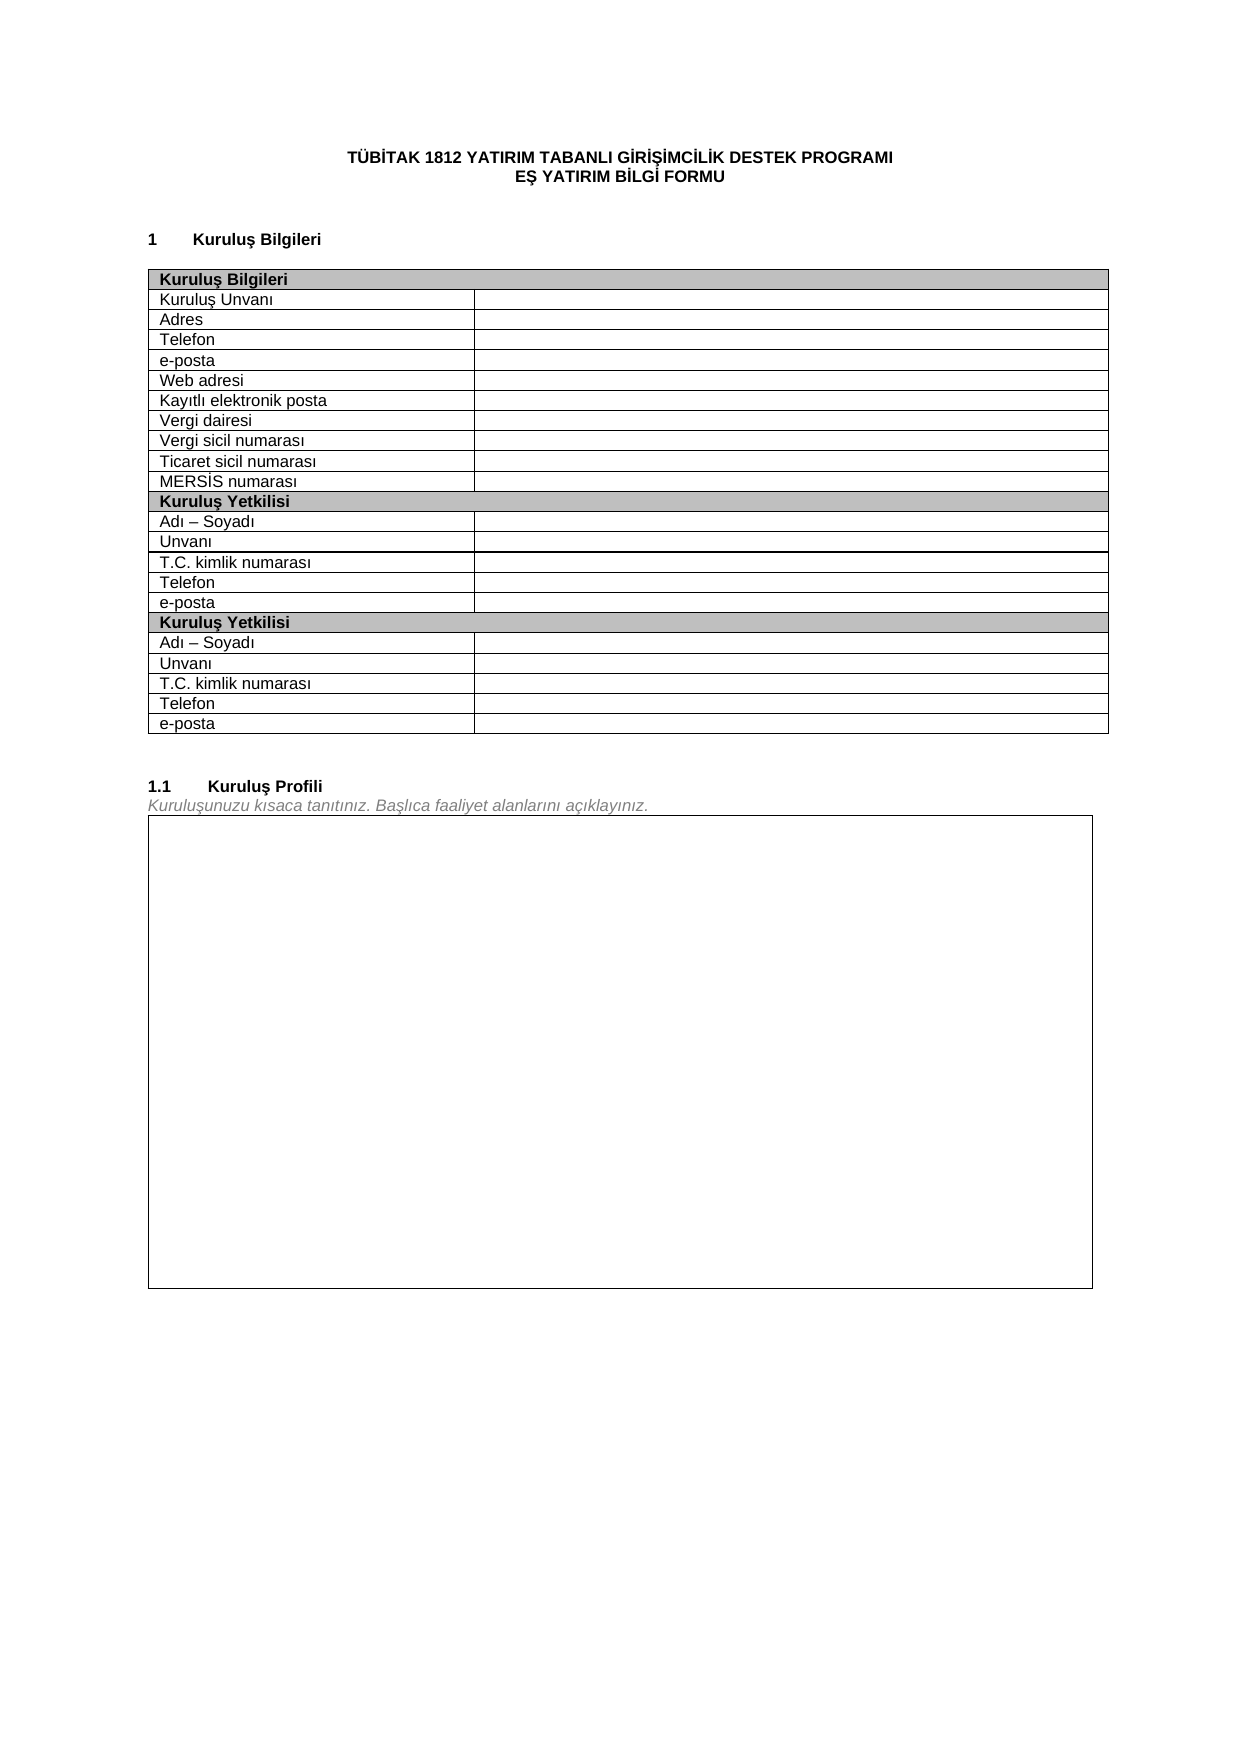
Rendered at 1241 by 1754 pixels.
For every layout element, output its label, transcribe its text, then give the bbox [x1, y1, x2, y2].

table_cell Vergi dairesi [149, 411, 474, 430]
table_cell [475, 472, 1108, 491]
subtitle Kuruluş Profili [148, 777, 1093, 796]
table_cell Telefon [149, 694, 474, 713]
table_cell Unvanı [149, 654, 474, 673]
table_cell [475, 573, 1108, 592]
table_cell T.C. kimlik numarası [149, 674, 474, 693]
table_cell Unvanı [149, 532, 474, 551]
table_cell Kuruluş Yetkilisi [149, 492, 1108, 511]
table_cell [475, 532, 1108, 551]
table_cell [475, 714, 1108, 733]
table_cell [475, 290, 1108, 309]
table_cell e-posta [149, 350, 474, 369]
table_cell Telefon [149, 330, 474, 349]
text EŞ YATIRIM BİLGİ FORMU [148, 167, 1093, 186]
table_cell e-posta [149, 714, 474, 733]
table_cell Adı – Soyadı [149, 512, 474, 531]
table_cell Ticaret sicil numarası [149, 451, 474, 471]
text TÜBİTAK 1812 YATIRIM TABANLI GİRİŞİMCİLİK DESTEK PROGRAMI [148, 148, 1093, 167]
table_cell [475, 310, 1108, 329]
table_cell [475, 451, 1108, 471]
table_cell [475, 553, 1108, 572]
table_cell [475, 391, 1108, 410]
table_cell [475, 371, 1108, 390]
table_cell [475, 330, 1108, 349]
table_cell e-posta [149, 593, 474, 612]
table_cell [475, 593, 1108, 612]
table_cell MERSİS numarası [149, 472, 474, 491]
table_cell [475, 431, 1108, 450]
table_cell [475, 633, 1108, 652]
table_cell [475, 694, 1108, 713]
table_cell [475, 411, 1108, 430]
table_cell Kuruluş Unvanı [149, 290, 474, 309]
table_cell [475, 674, 1108, 693]
table_cell Web adresi [149, 371, 474, 390]
table_cell Vergi sicil numarası [149, 431, 474, 450]
table_cell [475, 350, 1108, 369]
table_cell Telefon [149, 573, 474, 592]
table_cell Kayıtlı elektronik posta [149, 391, 474, 410]
table_cell Adres [149, 310, 474, 329]
table_cell [475, 654, 1108, 673]
table_header Kuruluş Bilgileri [149, 270, 1108, 289]
subtitle Kuruluş Bilgileri [148, 230, 1093, 249]
table_cell [475, 512, 1108, 531]
table_header [149, 816, 1092, 1287]
table_cell Kuruluş Yetkilisi [149, 613, 1108, 632]
table_cell Adı – Soyadı [149, 633, 474, 652]
table_cell T.C. kimlik numarası [149, 553, 474, 572]
text Kuruluşunuzu kısaca tanıtınız. Başlıca faaliyet alanlarını açıklayınız. [148, 796, 1093, 815]
